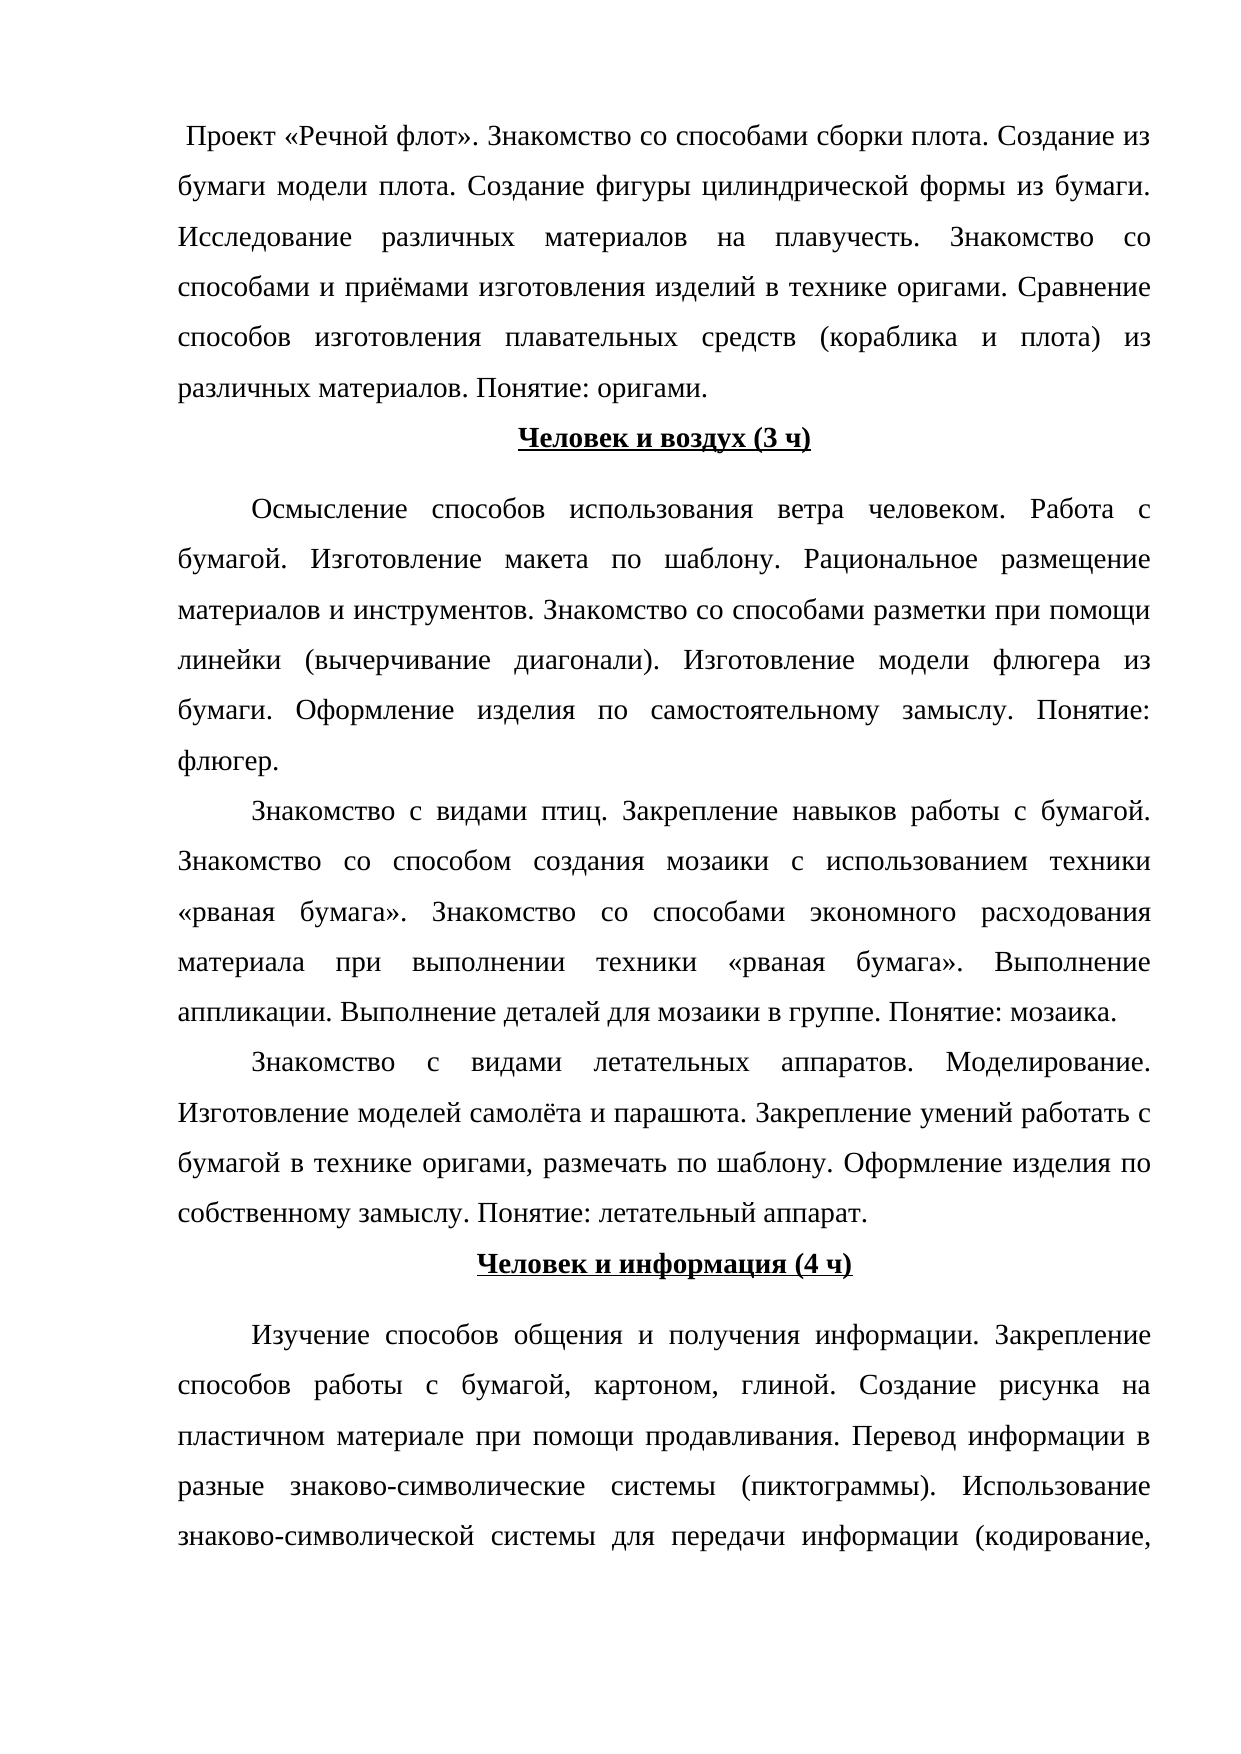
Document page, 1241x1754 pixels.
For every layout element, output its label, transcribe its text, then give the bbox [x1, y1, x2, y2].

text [177, 1317, 1152, 1552]
text Знакомство с видами летательных аппаратов. Моделирование. Изготовление моделей самолёта и парашюта. Закрепление умений работать с бумагой в технике оригами, размечать по шаблону. Оформление изделия по собственному замыслу. Понятие: летательный аппарат. [177, 1044, 1152, 1229]
text Проект «Речной флот». Знакомство со способами сборки плота. Создание из бумаги модели плота. Создание фигуры цилиндрической формы из бумаги. Исследование различных материалов на плавучесть. Знакомство со способами и приёмами изготовления изделий в технике оригами. Сравнение способов изготовления плавательных средств (кораблика и плота) из различных материалов. Понятие: оригами. [177, 118, 1152, 403]
text Знакомство с видами птиц. Закрепление навыков работы с бумагой. Знакомство со способом создания мозаики с использованием техники «рваная бумага». Знакомство со способами экономного расходования материала при выполнении техники «рваная бумага». Выполнение аппликации. Выполнение деталей для мозаики в группе. Понятие: мозаика. [177, 793, 1152, 1028]
text Осмысление способов использования ветра человеком. Работа с бумагой. Изготовление макета по шаблону. Рациональное размещение материалов и инструментов. Знакомство со способами разметки при помощи линейки (вычерчивание диагонали). Изготовление модели флюгера из бумаги. Оформление изделия по самостоятельному замыслу. Понятие: флюгер. [177, 491, 1152, 776]
text Человек и воздух (3 ч) [177, 420, 1152, 453]
text Человек и информация (4 ч) [177, 1246, 1152, 1279]
